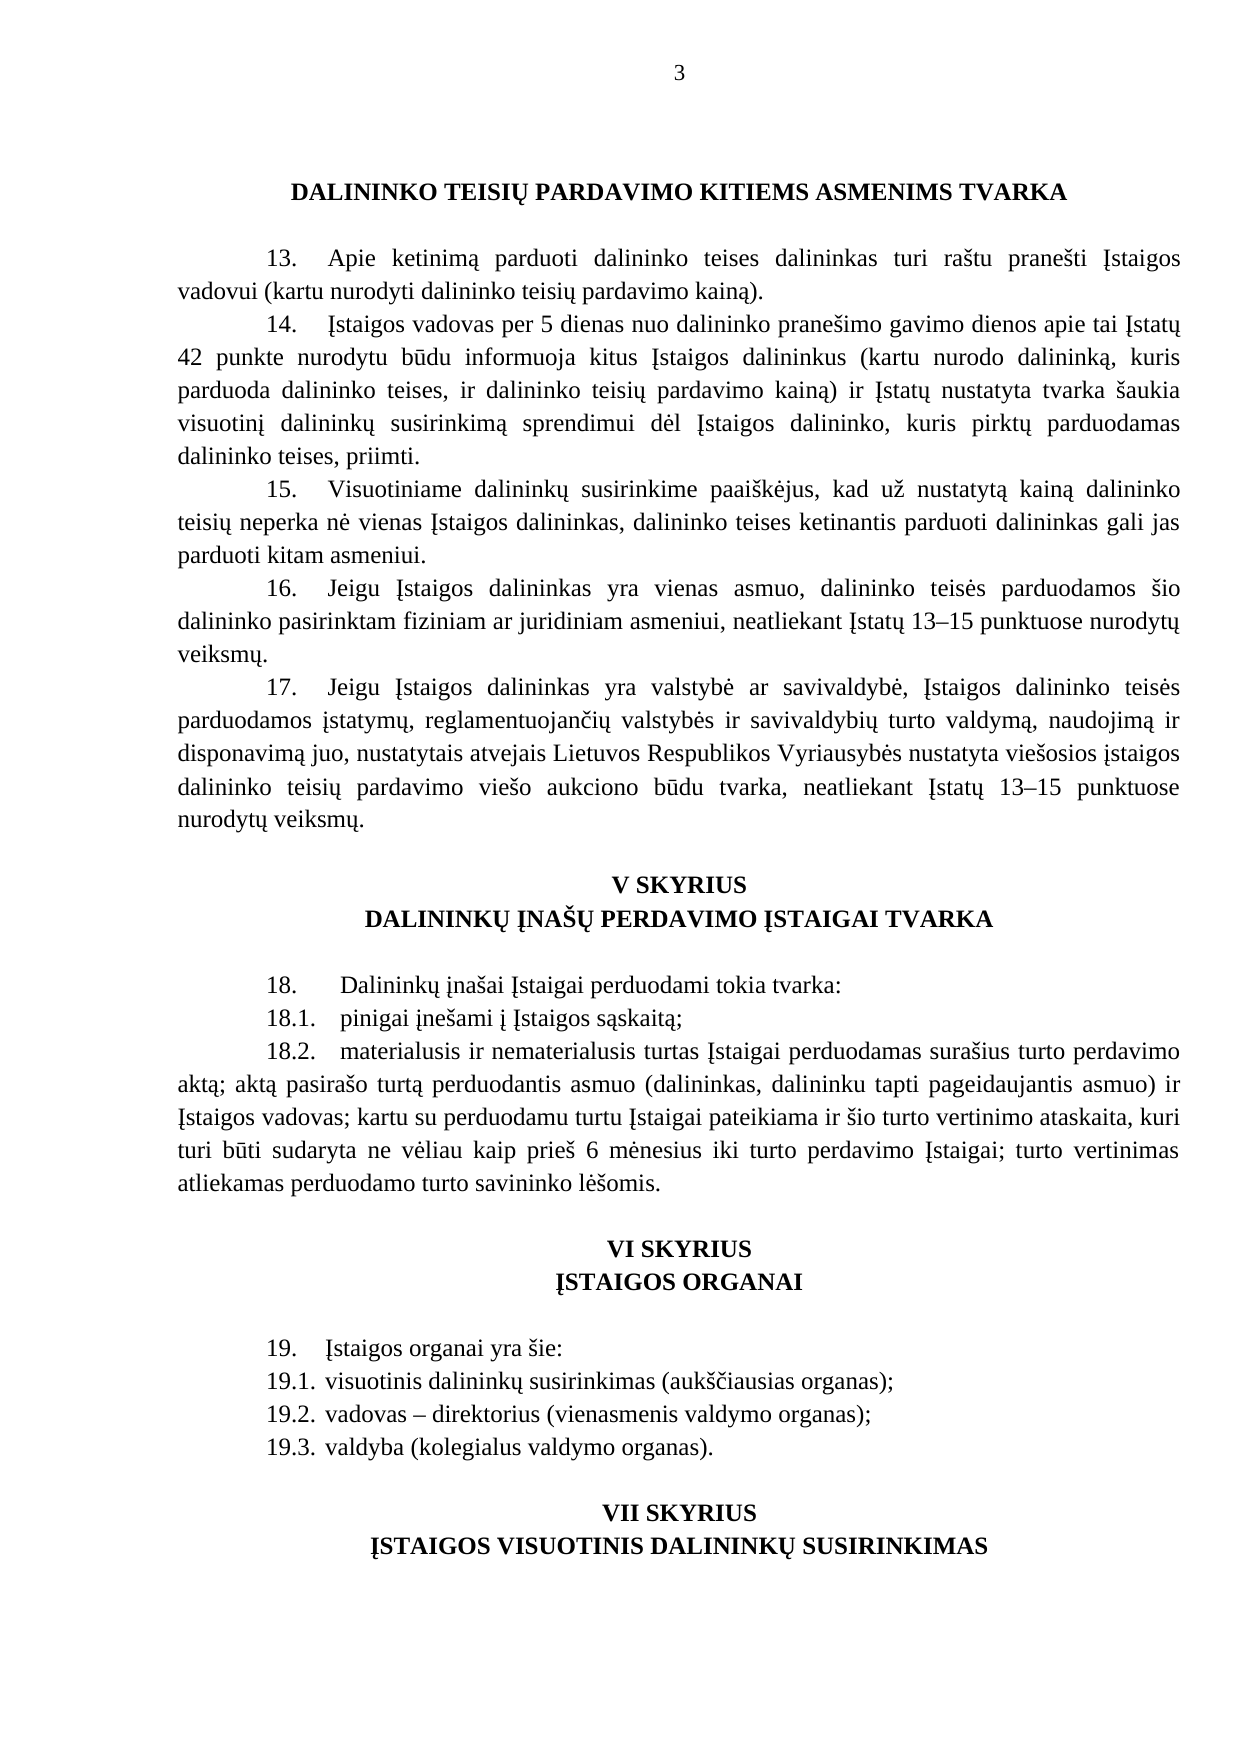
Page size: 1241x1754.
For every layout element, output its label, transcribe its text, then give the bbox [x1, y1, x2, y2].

text ĮSTAIGOS VISUOTINIS DALININKŲ SUSIRINKIMAS [177, 1531, 1181, 1560]
list valdyba (kolegialus valdymo organas). [177, 1432, 1181, 1461]
list Įstaigos vadovas per 5 dienas nuo dalininko pranešimo gavimo dienos apie tai Įstatų 42 punkte nurodytu būdu informuoja kitus Įstaigos dalininkus (kartu nurodo dalininką, kuris parduoda dalininko teises, ir dalininko teisių pardavimo kainą) ir Įstatų nustatyta tvarka šaukia visuotinį dalininkų susirinkimą sprendimui dėl Įstaigos dalininko, kuris pirktų parduodamas dalininko teises, priimti. [177, 309, 1181, 470]
text ĮSTAIGOS ORGANAI [177, 1267, 1181, 1296]
list Apie ketinimą parduoti dalininko teises dalininkas turi raštu pranešti Įstaigos vadovui (kartu nurodyti dalininko teisių pardavimo kainą). [177, 243, 1181, 305]
list Įstaigos organai yra šie: [177, 1333, 1181, 1362]
list Dalininkų įnašai Įstaigai perduodami tokia tvarka: [177, 970, 1181, 998]
list Jeigu Įstaigos dalininkas yra valstybė ar savivaldybė, Įstaigos dalininko teisės parduodamos įstatymų, reglamentuojančių valstybės ir savivaldybių turto valdymą, naudojimą ir disponavimą juo, nustatytais atvejais Lietuvos Respublikos Vyriausybės nustatyta viešosios įstaigos dalininko teisių pardavimo viešo aukciono būdu tvarka, neatliekant Įstatų 13–15 punktuose nurodytų veiksmų. [177, 672, 1181, 833]
list materialusis ir nematerialusis turtas Įstaigai perduodamas surašius turto perdavimo aktą; aktą pasirašo turtą perduodantis asmuo (dalininkas, dalininku tapti pageidaujantis asmuo) ir Įstaigos vadovas; kartu su perduodamu turtu Įstaigai pateikiama ir šio turto vertinimo ataskaita, kuri turi būti sudaryta ne vėliau kaip prieš 6 mėnesius iki turto perdavimo Įstaigai; turto vertinimas atliekamas perduodamo turto savininko lėšomis. [177, 1036, 1181, 1197]
text VI SKYRIUS [177, 1234, 1181, 1263]
list pinigai įnešami į Įstaigos sąskaitą; [177, 1003, 1181, 1031]
text DALININKO TEISIŲ PARDAVIMO KITIEMS ASMENIMS TVARKA [177, 177, 1181, 206]
list visuotinis dalininkų susirinkimas (aukščiausias organas); [177, 1366, 1181, 1395]
list Visuotiniame dalininkų susirinkime paaiškėjus, kad už nustatytą kainą dalininko teisių neperka nė vienas Įstaigos dalininkas, dalininko teises ketinantis parduoti dalininkas gali jas parduoti kitam asmeniui. [177, 474, 1181, 569]
list Jeigu Įstaigos dalininkas yra vienas asmuo, dalininko teisės parduodamos šio dalininko pasirinktam fiziniam ar juridiniam asmeniui, neatliekant Įstatų 13–15 punktuose nurodytų veiksmų. [177, 573, 1181, 668]
text DALININKŲ ĮNAŠŲ PERDAVIMO ĮSTAIGAI TVARKA [177, 904, 1181, 932]
text V SKYRIUS [177, 871, 1181, 899]
text VII SKYRIUS [177, 1498, 1181, 1527]
list vadovas – direktorius (vienasmenis valdymo organas); [177, 1399, 1181, 1428]
